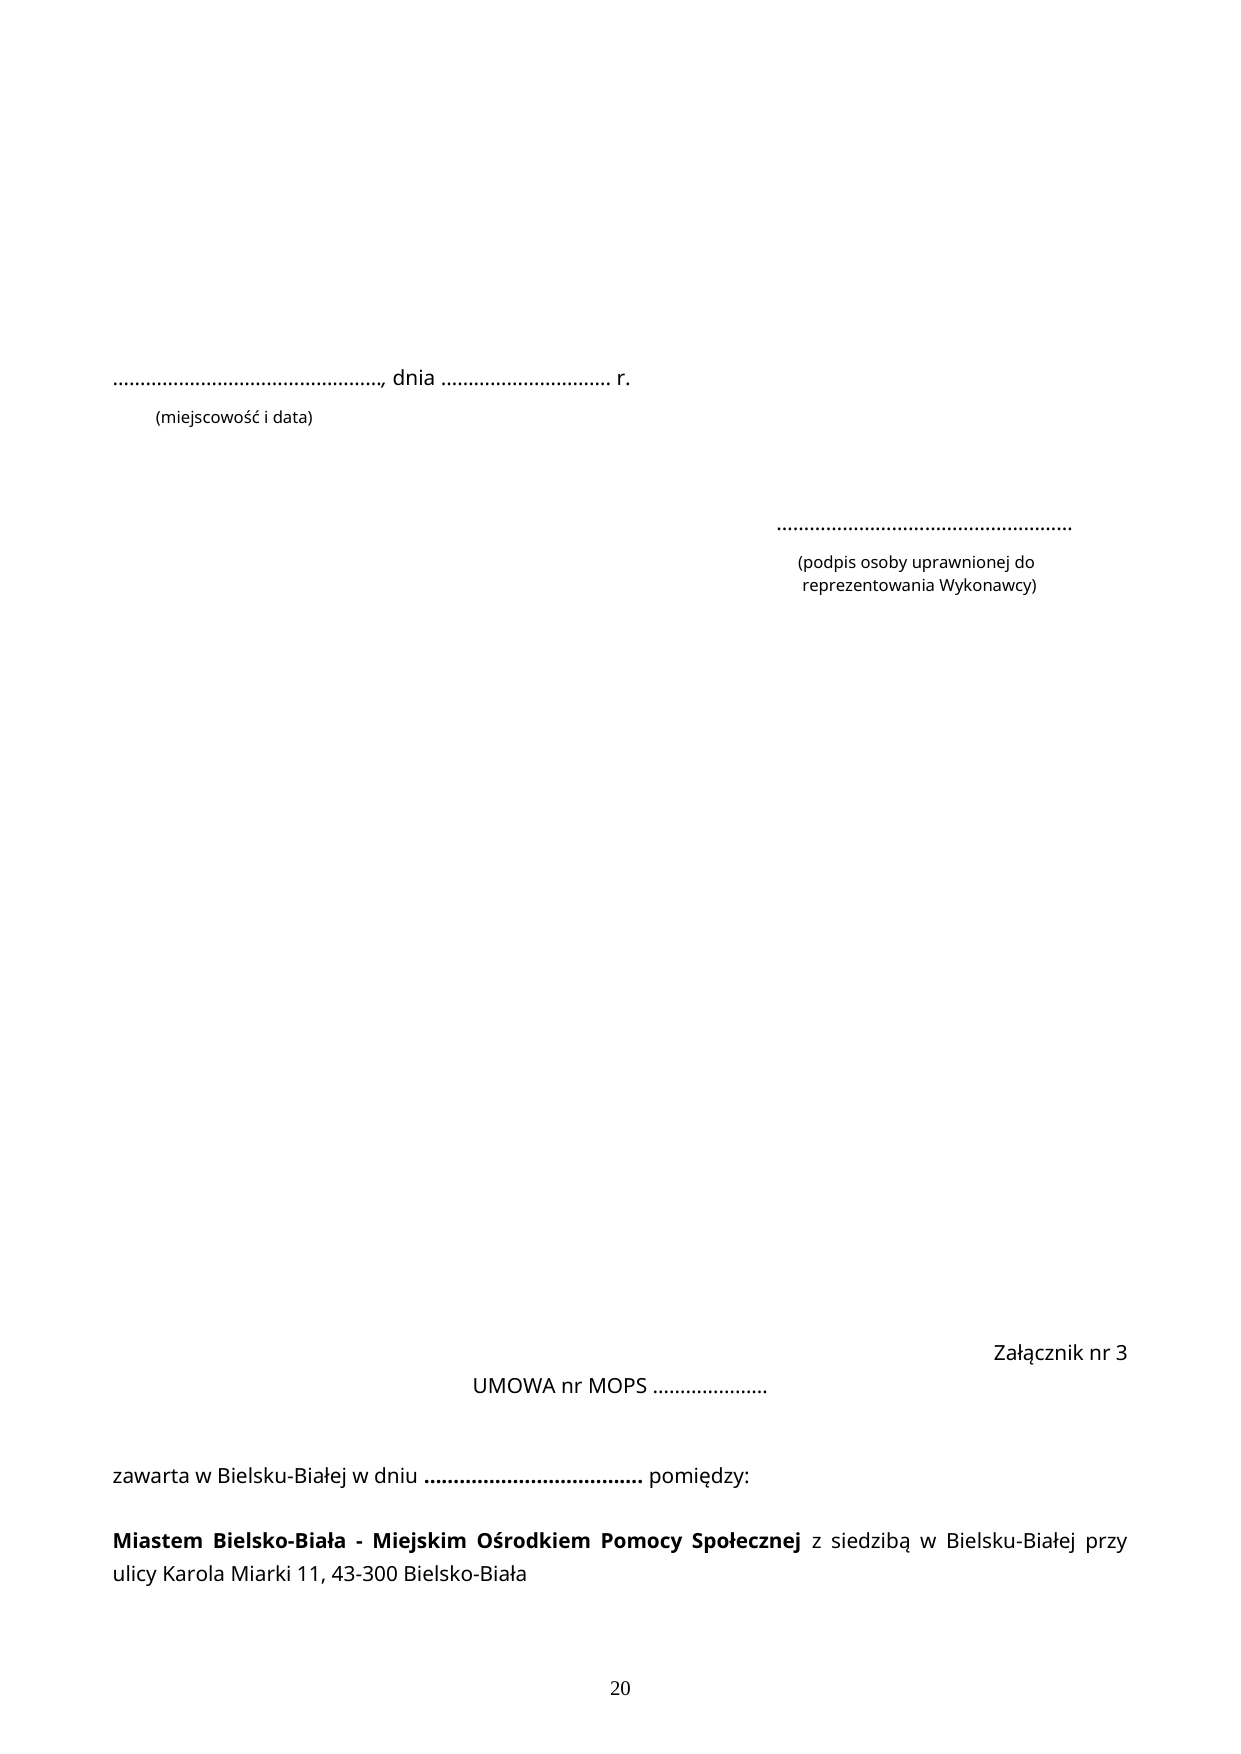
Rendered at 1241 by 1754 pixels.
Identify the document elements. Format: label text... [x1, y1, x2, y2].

text ……………………………………………… [112, 508, 1128, 536]
text Miastem Bielsko-Biała - Miejskim Ośrodkiem Pomocy Społecznej z siedzibą w Bielsku-Białej przy ulicy Karola Miarki 11, 43-300 Bielsko-Biała [112, 1526, 1128, 1587]
text Załącznik nr 3 [112, 1338, 1128, 1367]
text zawarta w Bielsku-Białej w dniu ………………………………. pomiędzy: [112, 1461, 1128, 1489]
text UMOWA nr MOPS ………………… [112, 1371, 1128, 1399]
text reprezentowania Wykonawcy) [776, 573, 1128, 596]
text (miejscowość i data) [112, 406, 1128, 428]
text (podpis osoby uprawnionej do [776, 550, 1128, 573]
text …………….……………………………, dnia …………………………. r. [112, 363, 1128, 391]
